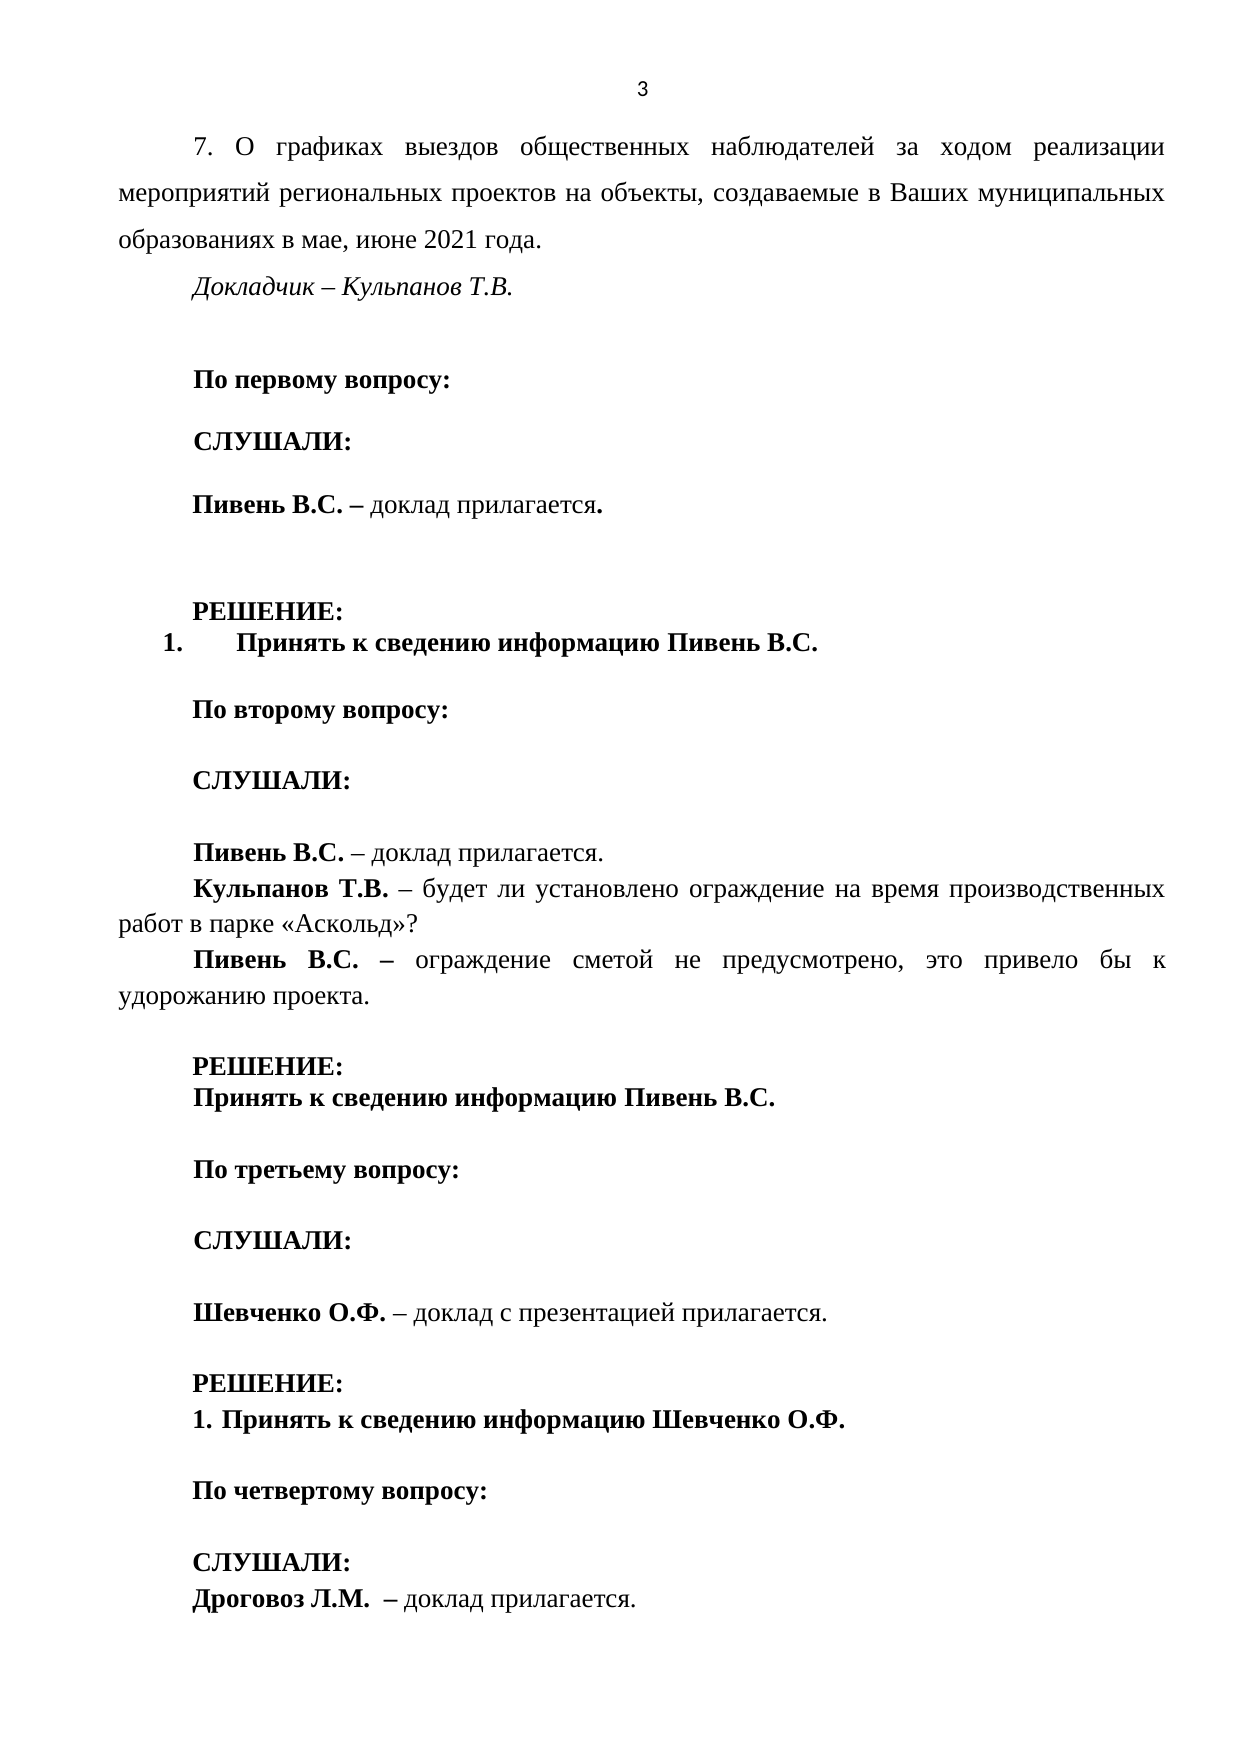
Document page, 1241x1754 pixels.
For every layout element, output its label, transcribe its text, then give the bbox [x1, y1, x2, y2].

text СЛУШАЛИ: [143, 426, 1167, 457]
text Дроговоз Л.М. – доклад прилагается. [118, 1582, 1167, 1613]
text Докладчик – Кульпанов Т.В. [118, 270, 1167, 301]
text По второму вопросу: [118, 693, 1167, 724]
text РЕШЕНИЕ: [118, 1367, 1167, 1398]
text Пивень В.С. – ограждение сметой не предусмотрено, это привело бы к удорожанию проекта. [118, 943, 1167, 1010]
text 7. О графиках выездов общественных наблюдателей за ходом реализации мероприятий региональных проектов на объекты, создаваемые в Ваших муниципальных образованиях в мае, июне 2021 года. [118, 130, 1167, 254]
text По четвертому вопросу: [118, 1474, 1167, 1506]
text Шевченко О.Ф. – доклад с презентацией прилагается. [118, 1296, 1167, 1327]
text СЛУШАЛИ: [118, 1224, 1167, 1256]
text РЕШЕНИЕ: [118, 595, 1167, 626]
text РЕШЕНИЕ: [118, 1050, 1167, 1081]
text СЛУШАЛИ: [118, 1546, 1167, 1577]
text Кульпанов Т.В. – будет ли установлено ограждение на время производственных работ в парке «Аскольд»? [118, 872, 1167, 938]
list Принять к сведению информацию Пивень В.С. [162, 626, 1167, 657]
text Пивень В.С. – доклад прилагается. [118, 488, 1167, 519]
text 1. Принять к сведению информацию Шевченко О.Ф. [118, 1403, 1167, 1434]
text Принять к сведению информацию Пивень В.С. [118, 1081, 1167, 1113]
text СЛУШАЛИ: [118, 764, 1167, 796]
text Пивень В.С. – доклад прилагается. [118, 836, 1167, 867]
text По первому вопросу: [143, 363, 1167, 394]
text По третьему вопросу: [118, 1153, 1167, 1184]
